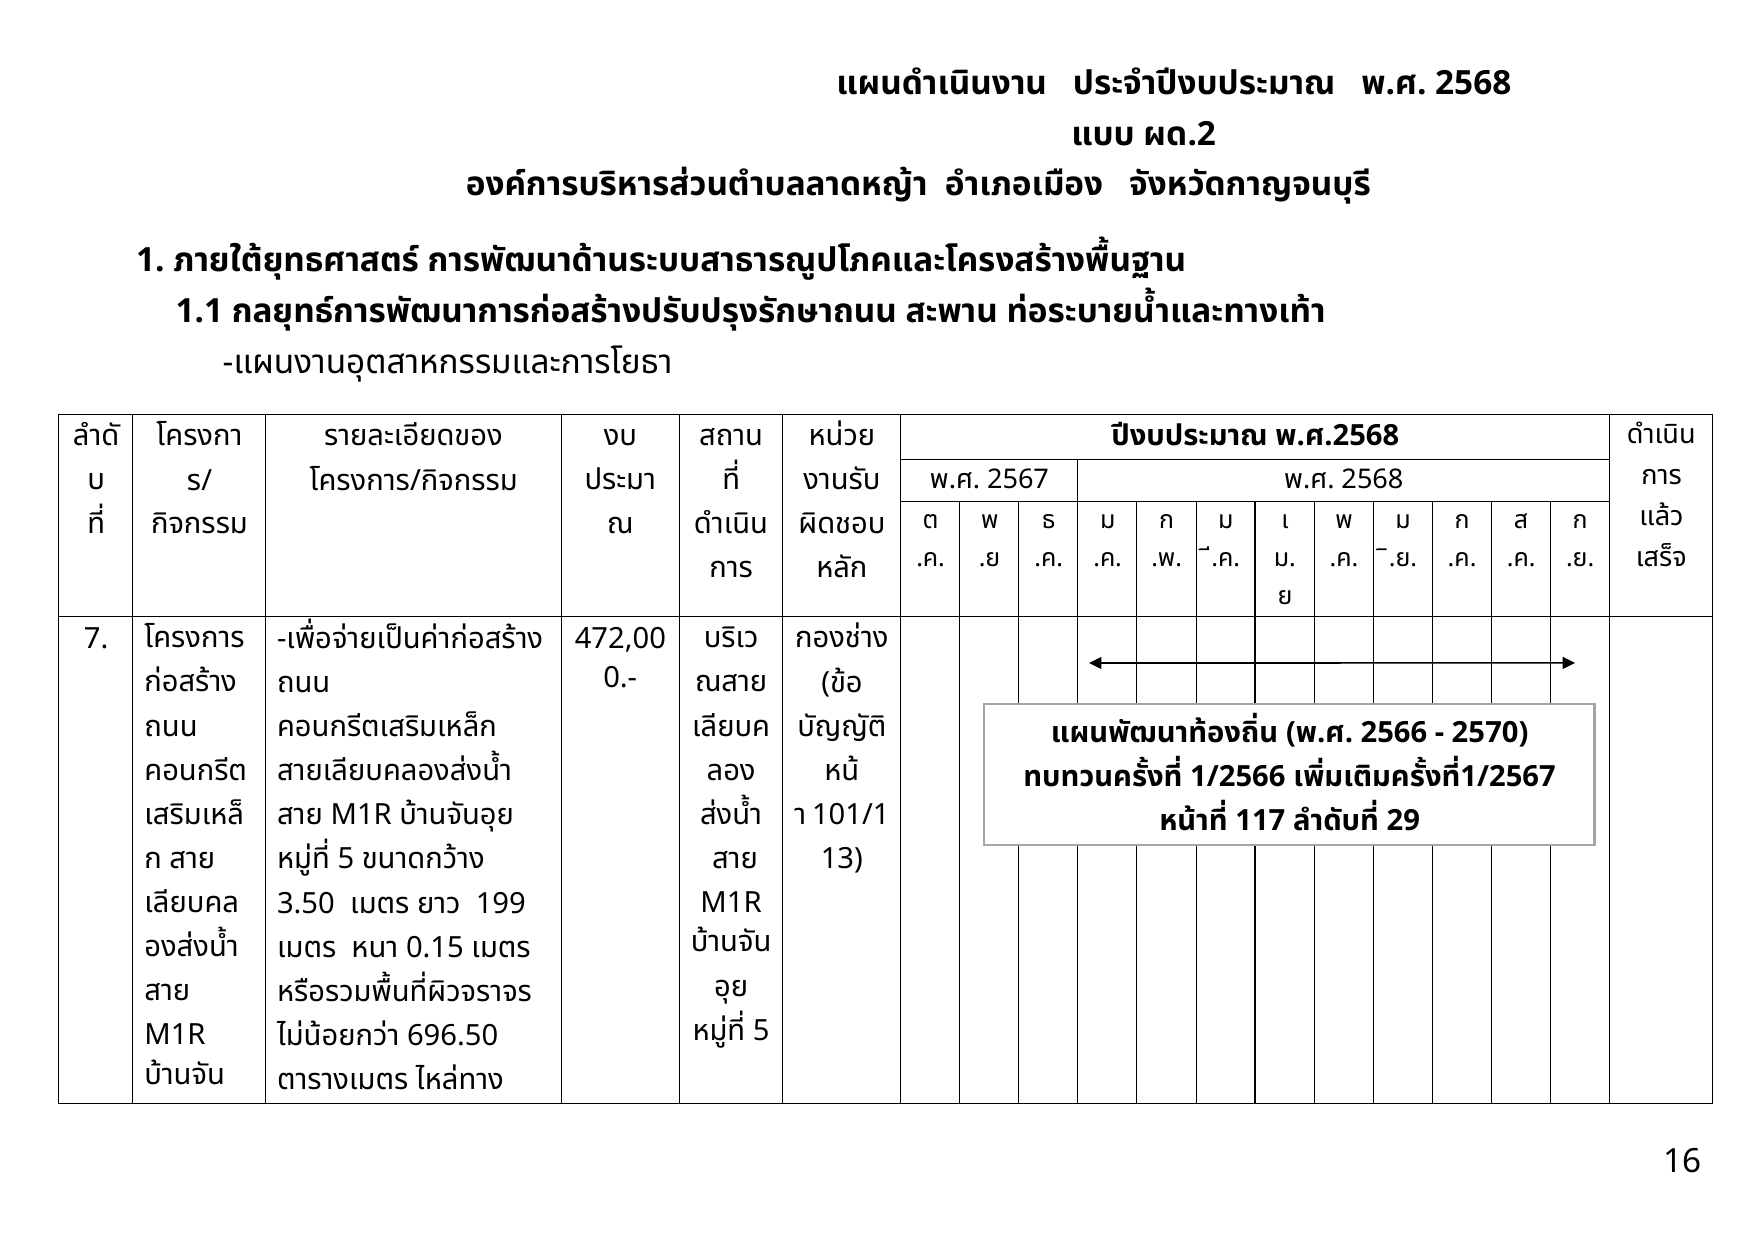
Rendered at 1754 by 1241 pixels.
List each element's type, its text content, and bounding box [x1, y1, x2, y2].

text -แผนงานอุตสาหกรรมและการโยธา [136, 337, 1701, 388]
table_cell [1433, 617, 1491, 662]
table_header หน่วยงานรับผิดชอบหลัก [783, 415, 900, 616]
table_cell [133, 617, 265, 1103]
table_cell 7. [59, 617, 132, 1103]
table_cell [1019, 617, 1077, 703]
table_cell [960, 617, 1018, 1103]
table_cell ต.ค. [901, 502, 959, 616]
table_cell พ.ศ. 2567 [901, 460, 1077, 501]
table_header สถานที่ดำเนินการ [680, 415, 782, 616]
table_cell พ.ศ. 2568 [1078, 460, 1609, 501]
table_cell [1137, 617, 1196, 662]
table_cell [1078, 846, 1136, 1103]
table_header ดำเนินการ แล้วเสร็จ [1610, 415, 1712, 616]
table_cell [1315, 846, 1373, 1103]
table_cell [1256, 664, 1314, 703]
table_cell [1374, 846, 1432, 1103]
text 1.1 กลยุทธ์การพัฒนาการก่อสร้างปรับปรุงรักษาถนน สะพาน ท่อระบายน้ำและทางเท้า [136, 287, 1701, 337]
table_cell [1256, 846, 1314, 1103]
text แผนดำเนินงาน ประจำปีงบประมาณ พ.ศ. 2568 แบบ ผด.2 [586, 59, 1701, 160]
table_cell [1492, 664, 1550, 703]
table_cell [1137, 846, 1196, 1103]
table_cell [1256, 617, 1314, 662]
table_cell [1019, 846, 1077, 1103]
table_header งบประมาณ [562, 415, 679, 616]
table_cell ก.ค. [1433, 502, 1491, 616]
table_cell [1433, 664, 1491, 703]
table_cell ธ.ค. [1019, 502, 1077, 616]
table_cell ก.พ. [1137, 502, 1196, 616]
table_cell [1374, 617, 1432, 662]
table_cell 472,000.- [562, 617, 679, 1103]
table_header ลำดับ ที่ [59, 415, 132, 616]
table_cell ก.ย. [1551, 502, 1609, 616]
table_cell ม.ค. [1078, 502, 1136, 616]
table_cell [901, 617, 959, 1103]
table_header รายละเอียดของโครงการ/กิจกรรม [266, 415, 561, 616]
table_cell [1433, 846, 1491, 1103]
table_cell มี.ค. [1197, 502, 1254, 616]
table_header ปีงบประมาณ พ.ศ.2568 [901, 415, 1609, 459]
table_cell [1137, 664, 1196, 703]
table_cell พ.ค. [1315, 502, 1373, 616]
table_cell [1078, 617, 1136, 703]
table_header โครงการ/กิจกรรม [133, 415, 265, 616]
table_cell [1197, 617, 1254, 662]
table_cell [783, 617, 900, 1103]
table_cell [1610, 617, 1712, 1103]
table_cell [1492, 617, 1550, 662]
table_cell [1315, 617, 1373, 662]
table_cell ส.ค. [1492, 502, 1550, 616]
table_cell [680, 617, 782, 1103]
table_cell มิ.ย. [1374, 502, 1432, 616]
text 1. ภายใต้ยุทธศาสตร์ การพัฒนาด้านระบบสาธารณูปโภคและโครงสร้างพื้นฐาน [136, 236, 1701, 287]
table_cell [1551, 617, 1609, 1103]
table_cell [1197, 664, 1254, 703]
table_cell [1197, 846, 1254, 1103]
text องค์การบริหารส่วนตำบลลาดหญ้า อำเภอเมือง จังหวัดกาญจนบุรี [136, 160, 1701, 211]
table_cell พ.ย [960, 502, 1018, 616]
table_cell [1374, 664, 1432, 703]
table_cell [1315, 664, 1373, 703]
table_cell เม.ย [1256, 502, 1314, 616]
table_cell [1492, 846, 1550, 1103]
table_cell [266, 617, 561, 1103]
